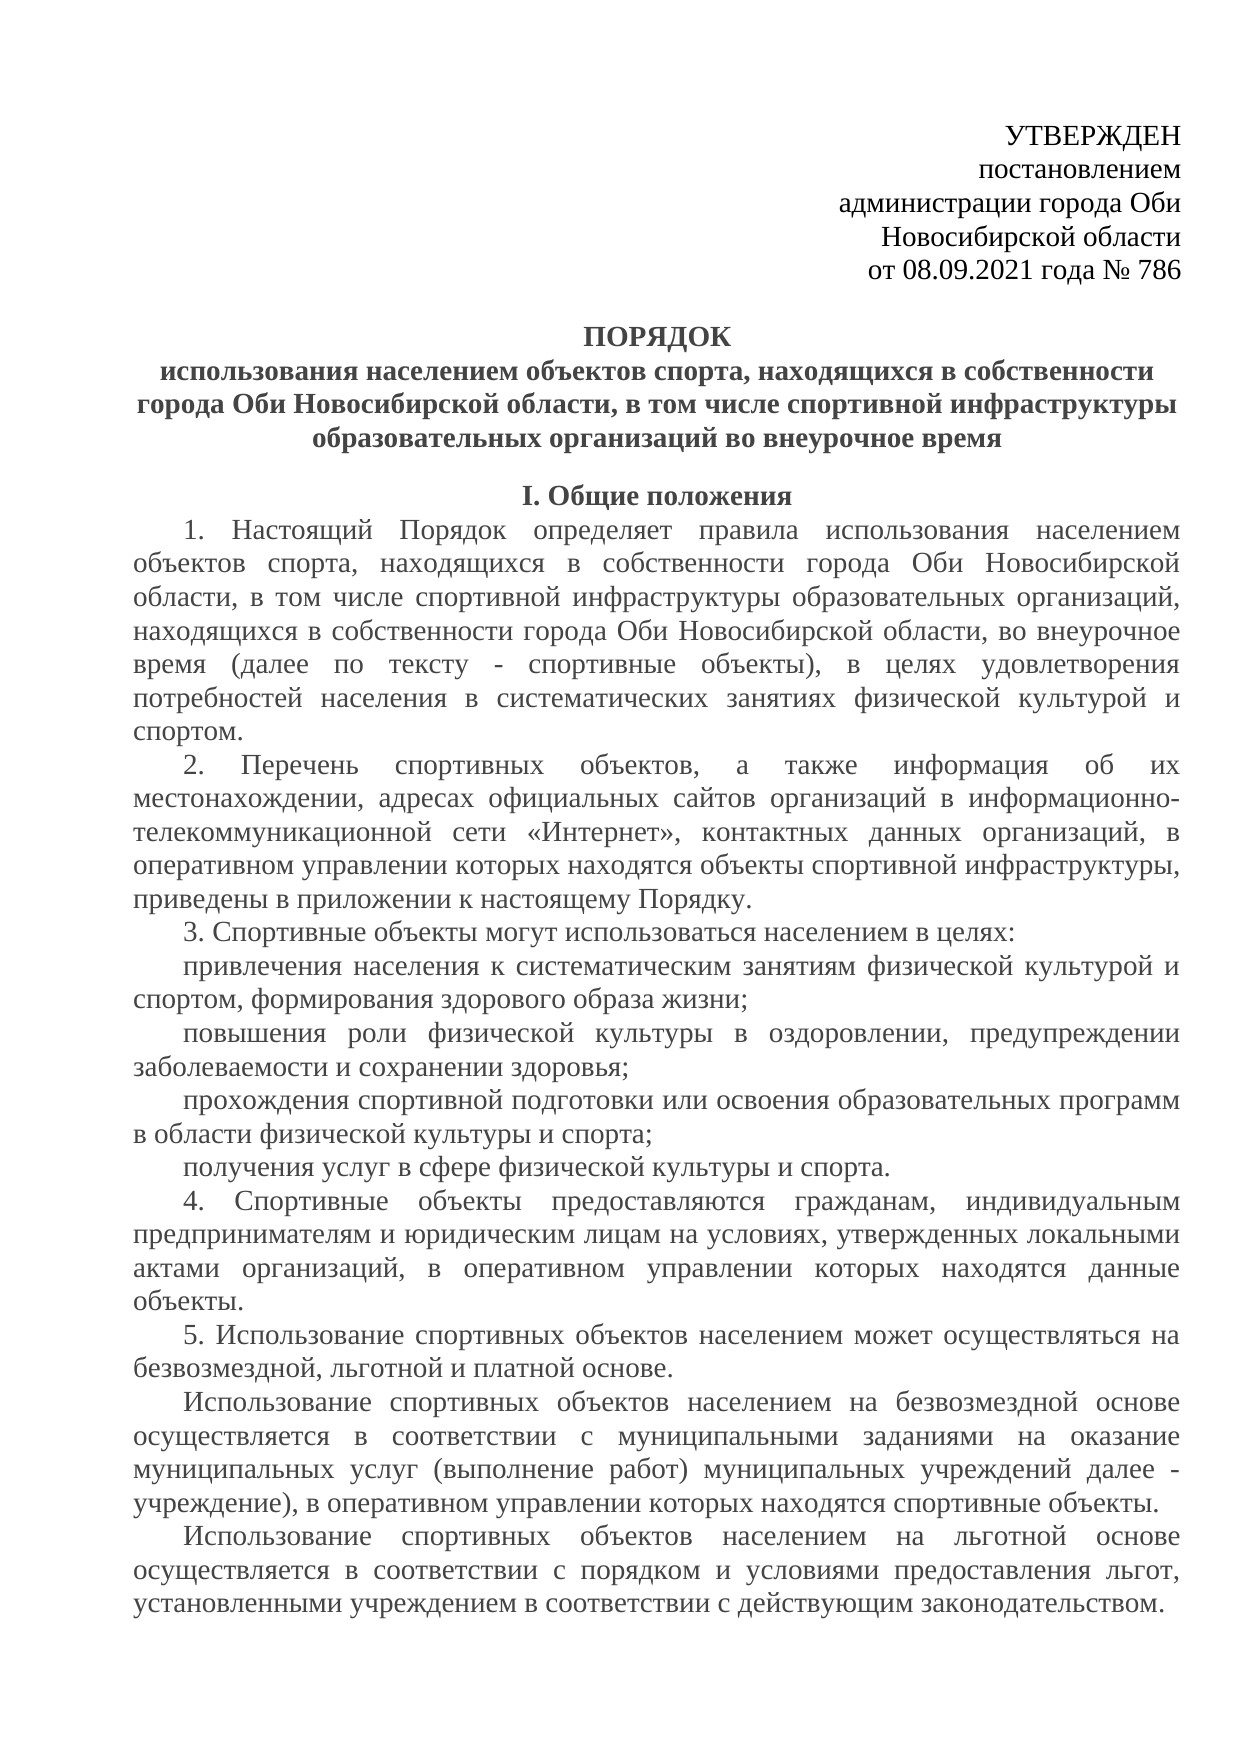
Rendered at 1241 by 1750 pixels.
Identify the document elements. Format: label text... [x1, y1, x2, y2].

text администрации города Оби [162, 185, 1181, 219]
text Новосибирской области [162, 219, 1181, 252]
text постановлением [162, 152, 1181, 185]
text 1. Настоящий Порядок определяет правила использования населением объектов спорта, находящихся в собственности города Оби Новосибирской области, в том числе спортивной инфраструктуры образовательных организаций, находящихся в собственности города Оби Новосибирской области, во внеурочное время (далее по тексту - спортивные объекты), в целях удовлетворения потребностей населения в систематических занятиях физической культурой и спортом. [133, 512, 1181, 747]
text повышения роли физической культуры в оздоровлении, предупреждении заболеваемости и сохранении здоровья; [133, 1015, 1181, 1082]
text ПОРЯДОК использования населением объектов спорта, находящихся в собственности города Оби Новосибирской области, в том числе спортивной инфраструктуры образовательных организаций во внеурочное время [133, 319, 1181, 453]
text 3. Спортивные объекты могут использоваться населением в целях: [133, 914, 1181, 948]
text 5. Использование спортивных объектов населением может осуществляться на безвозмездной, льготной и платной основе. [133, 1317, 1181, 1384]
text Использование спортивных объектов населением на безвозмездной основе осуществляется в соответствии с муниципальными заданиями на оказание муниципальных услуг (выполнение работ) муниципальных учреждений далее - учреждение), в оперативном управлении которых находятся спортивные объекты. [133, 1384, 1181, 1518]
text 4. Спортивные объекты предоставляются гражданам, индивидуальным предпринимателям и юридическим лицам на условиях, утвержденных локальными актами организаций, в оперативном управлении которых находятся данные объекты. [133, 1183, 1181, 1317]
text 2. Перечень спортивных объектов, а также информация об их местонахождении, адресах официальных сайтов организаций в информационно-телекоммуникационной сети «Интернет», контактных данных организаций, в оперативном управлении которых находятся объекты спортивной инфраструктуры, приведены в приложении к настоящему Порядку. [133, 747, 1181, 914]
text прохождения спортивной подготовки или освоения образовательных программ в области физической культуры и спорта; [133, 1082, 1181, 1149]
text I. Общие положения [133, 478, 1181, 512]
text привлечения населения к систематическим занятиям физической культурой и спортом, формирования здорового образа жизни; [133, 948, 1181, 1015]
text от 08.09.2021 года № 786 [162, 252, 1181, 286]
text получения услуг в сфере физической культуры и спорта. [133, 1149, 1181, 1183]
text УТВЕРЖДЕН [162, 118, 1181, 152]
text Использование спортивных объектов населением на льготной основе осуществляется в соответствии с порядком и условиями предоставления льгот, установленными учреждением в соответствии с действующим законодательством. [133, 1518, 1181, 1619]
